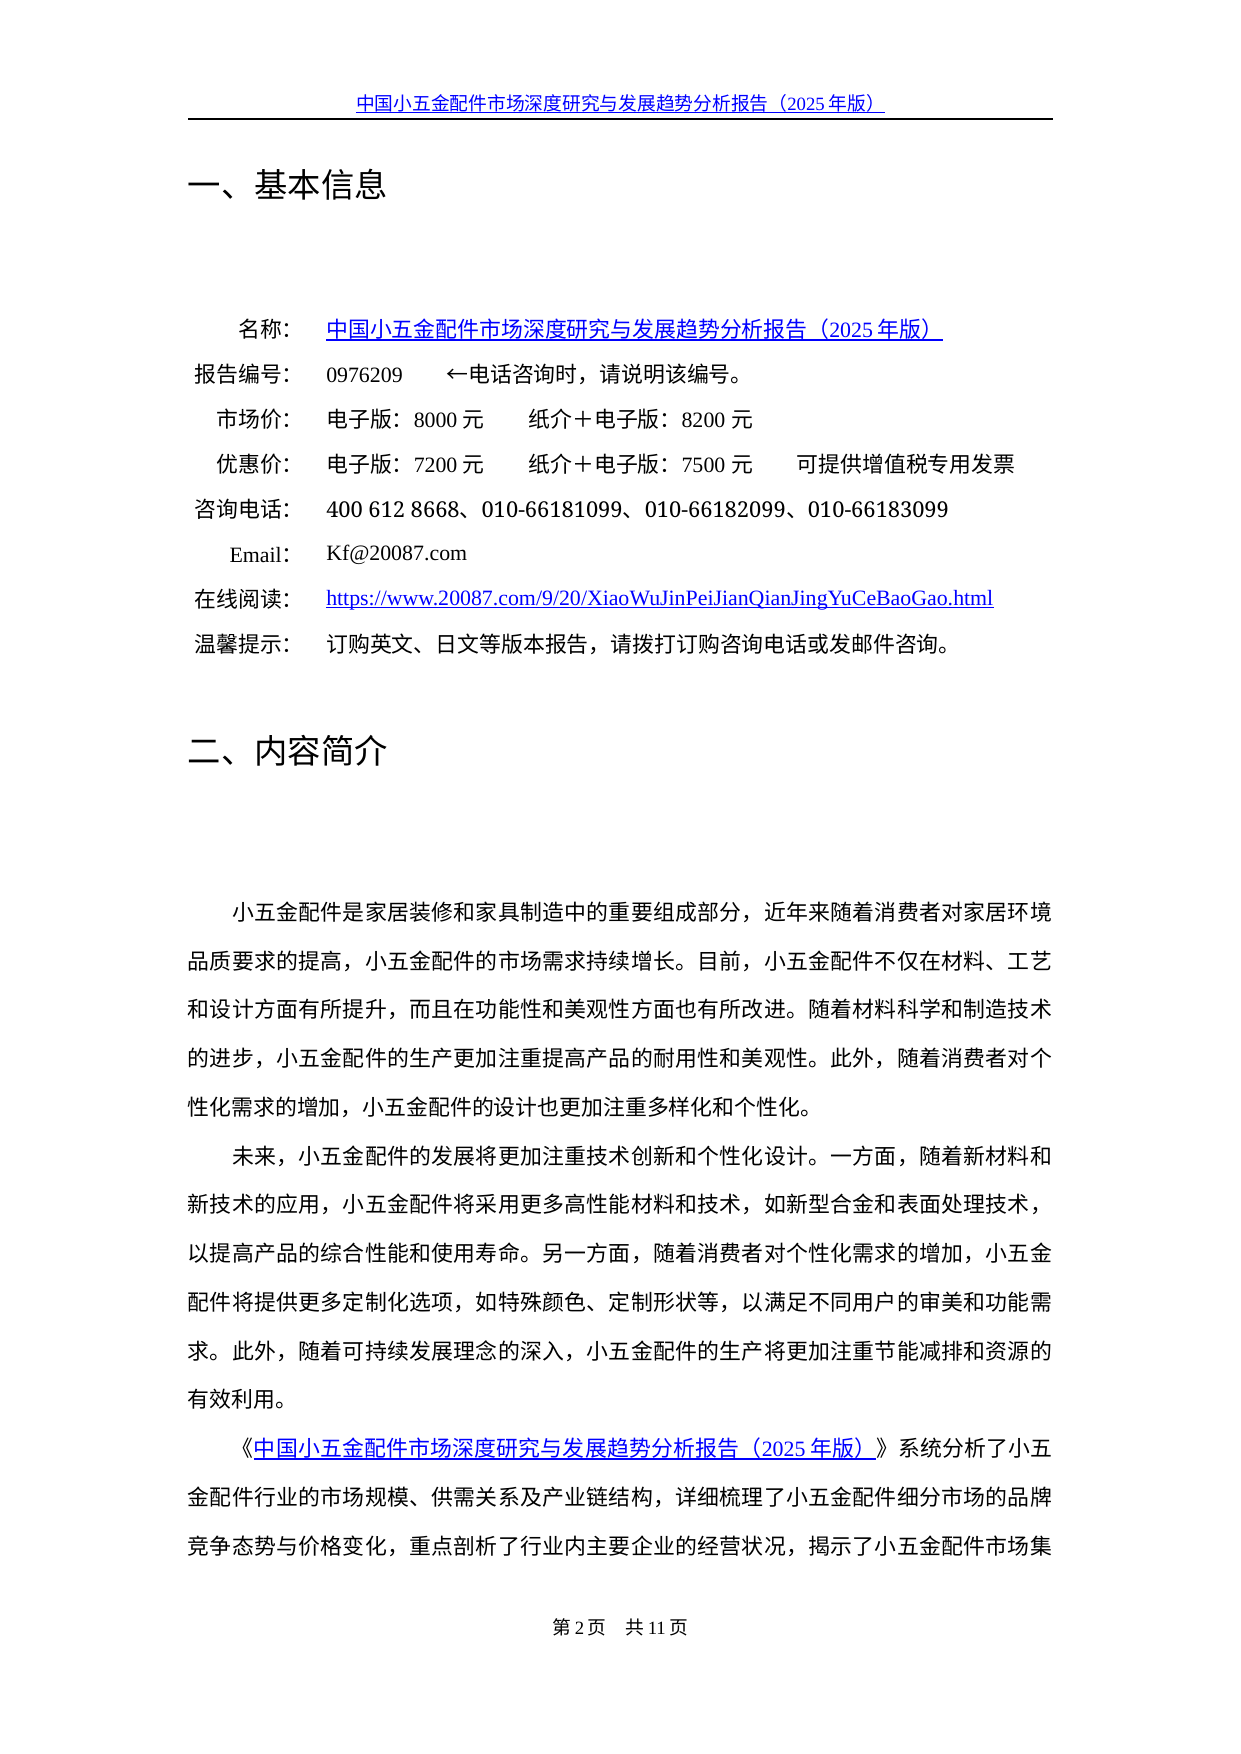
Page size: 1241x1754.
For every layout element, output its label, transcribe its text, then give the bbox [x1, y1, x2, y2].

table_cell 优惠价： [167, 447, 315, 492]
table_cell 0976209 ←电话咨询时，请说明该编号。 [315, 357, 1073, 402]
table_cell 咨询电话： [167, 492, 315, 537]
table_cell 订购英文、日文等版本报告，请拨打订购咨询电话或发邮件咨询。 [315, 627, 1073, 672]
table_cell 报告编号： [167, 357, 315, 402]
table_cell Kf@20087.com [315, 537, 1073, 582]
table_cell [315, 582, 1073, 627]
table_cell 温馨提示： [167, 627, 315, 672]
table_cell Email： [167, 537, 315, 582]
table_cell 电子版：7200 元 纸介＋电子版：7500 元 可提供增值税专用发票 [315, 447, 1073, 492]
table_cell 400 612 8668、010-66181099、010-66182099、010-66183099 [315, 492, 1073, 537]
table_cell 在线阅读： [167, 582, 315, 627]
table_cell 市场价： [167, 402, 315, 447]
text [187, 894, 1053, 1561]
table_header 中国小五金配件市场深度研究与发展趋势分析报告（2025年版） [315, 312, 1073, 357]
title 一、基本信息 [187, 150, 1053, 215]
title 二、内容简介 [187, 717, 1053, 782]
table_cell 电子版：8000 元 纸介＋电子版：8200 元 [315, 402, 1073, 447]
table_header 名称： [167, 312, 315, 357]
